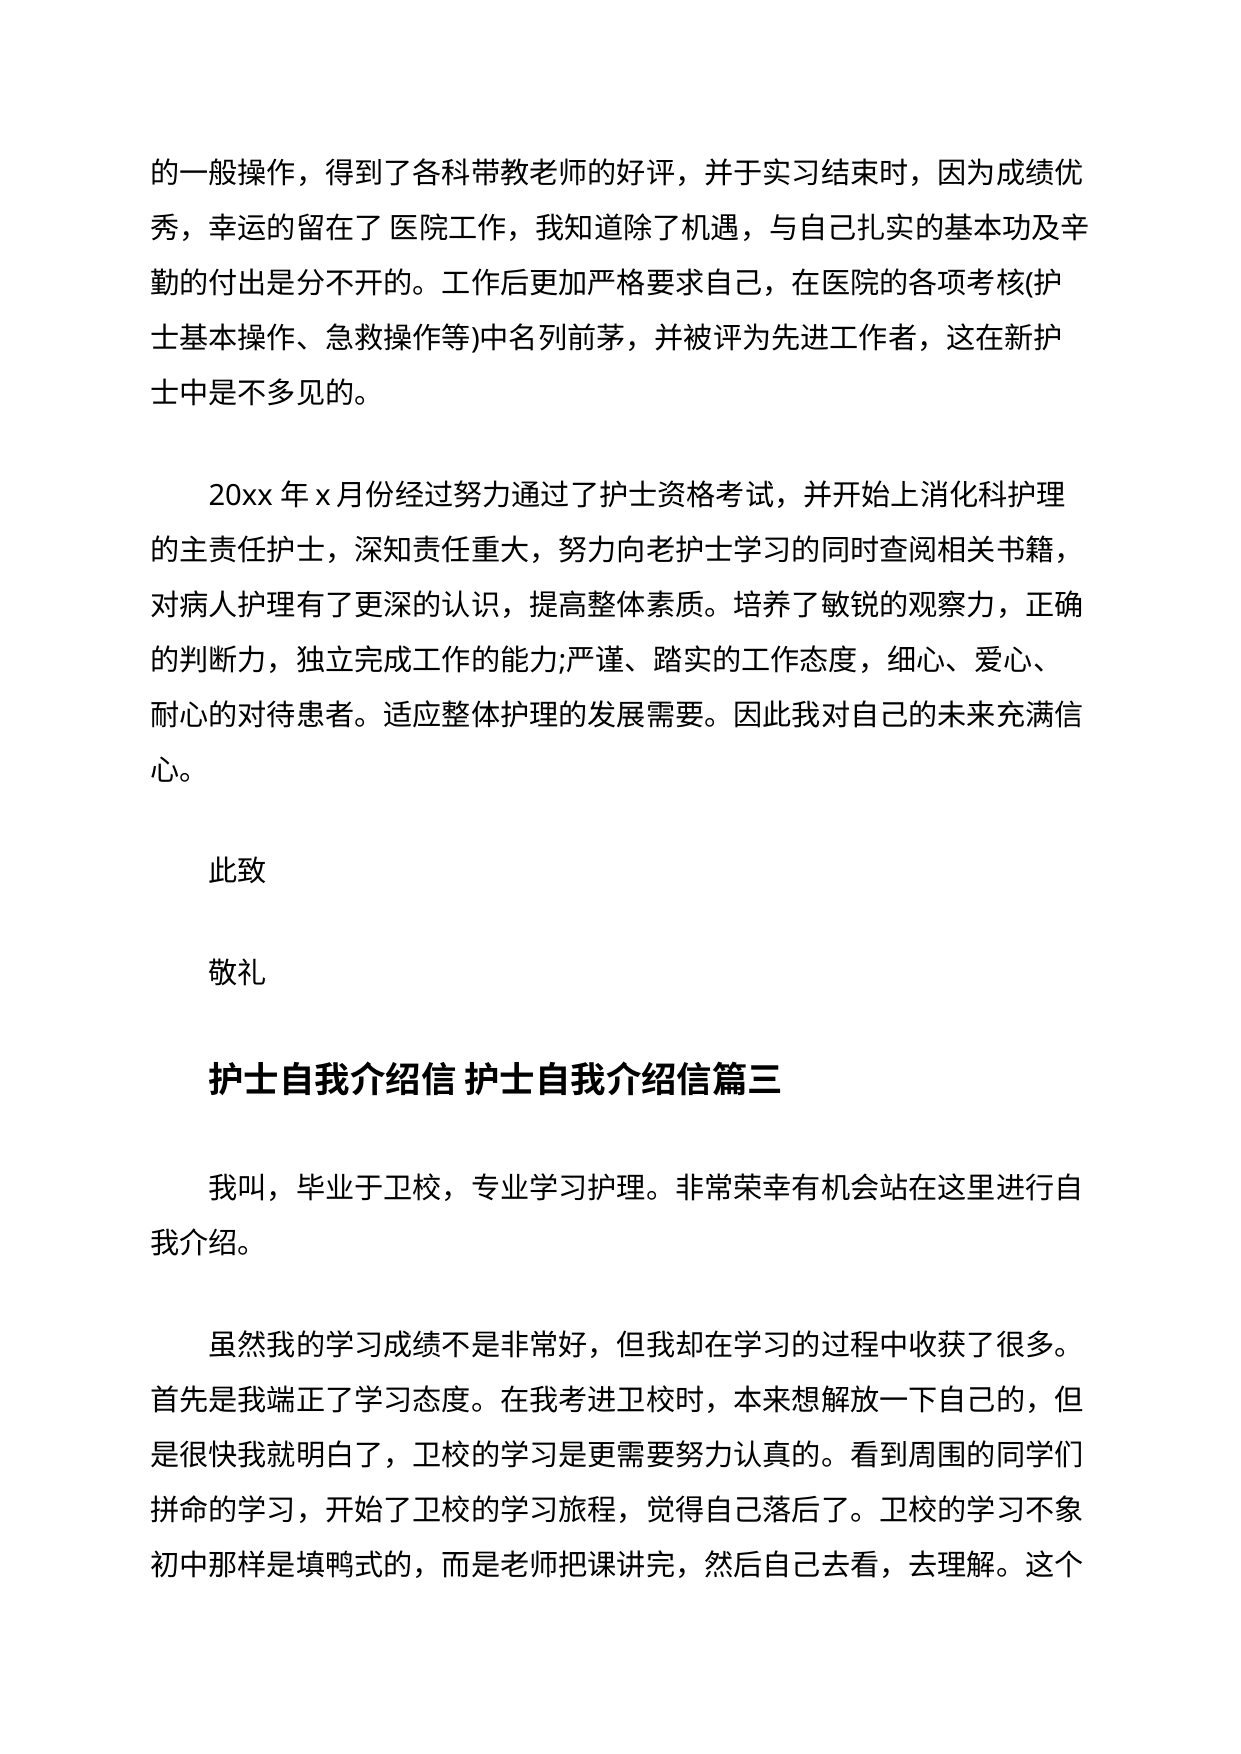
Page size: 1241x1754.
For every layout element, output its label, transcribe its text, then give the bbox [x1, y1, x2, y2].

text 护士自我介绍信 护士自我介绍信篇三 [150, 1052, 1090, 1103]
text 敬礼 [150, 950, 1090, 992]
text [150, 1322, 1090, 1583]
text 我叫，毕业于卫校，专业学习护理。非常荣幸有机会站在这里进行自我介绍。 [150, 1165, 1090, 1262]
text 20xx 年x月份经过努力通过了护士资格考试，并开始上消化科护理的主责任护士，深知责任重大，努力向老护士学习的同时查阅相关书籍，对病人护理有了更深的认识，提高整体素质。培养了敏锐的观察力，正确的判断力，独立完成工作的能力;严谨、踏实的工作态度，细心、爱心、耐心的对待患者。适应整体护理的发展需要。因此我对自己的未来充满信心。 [150, 472, 1090, 788]
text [150, 150, 1090, 412]
text 此致 [150, 848, 1090, 890]
